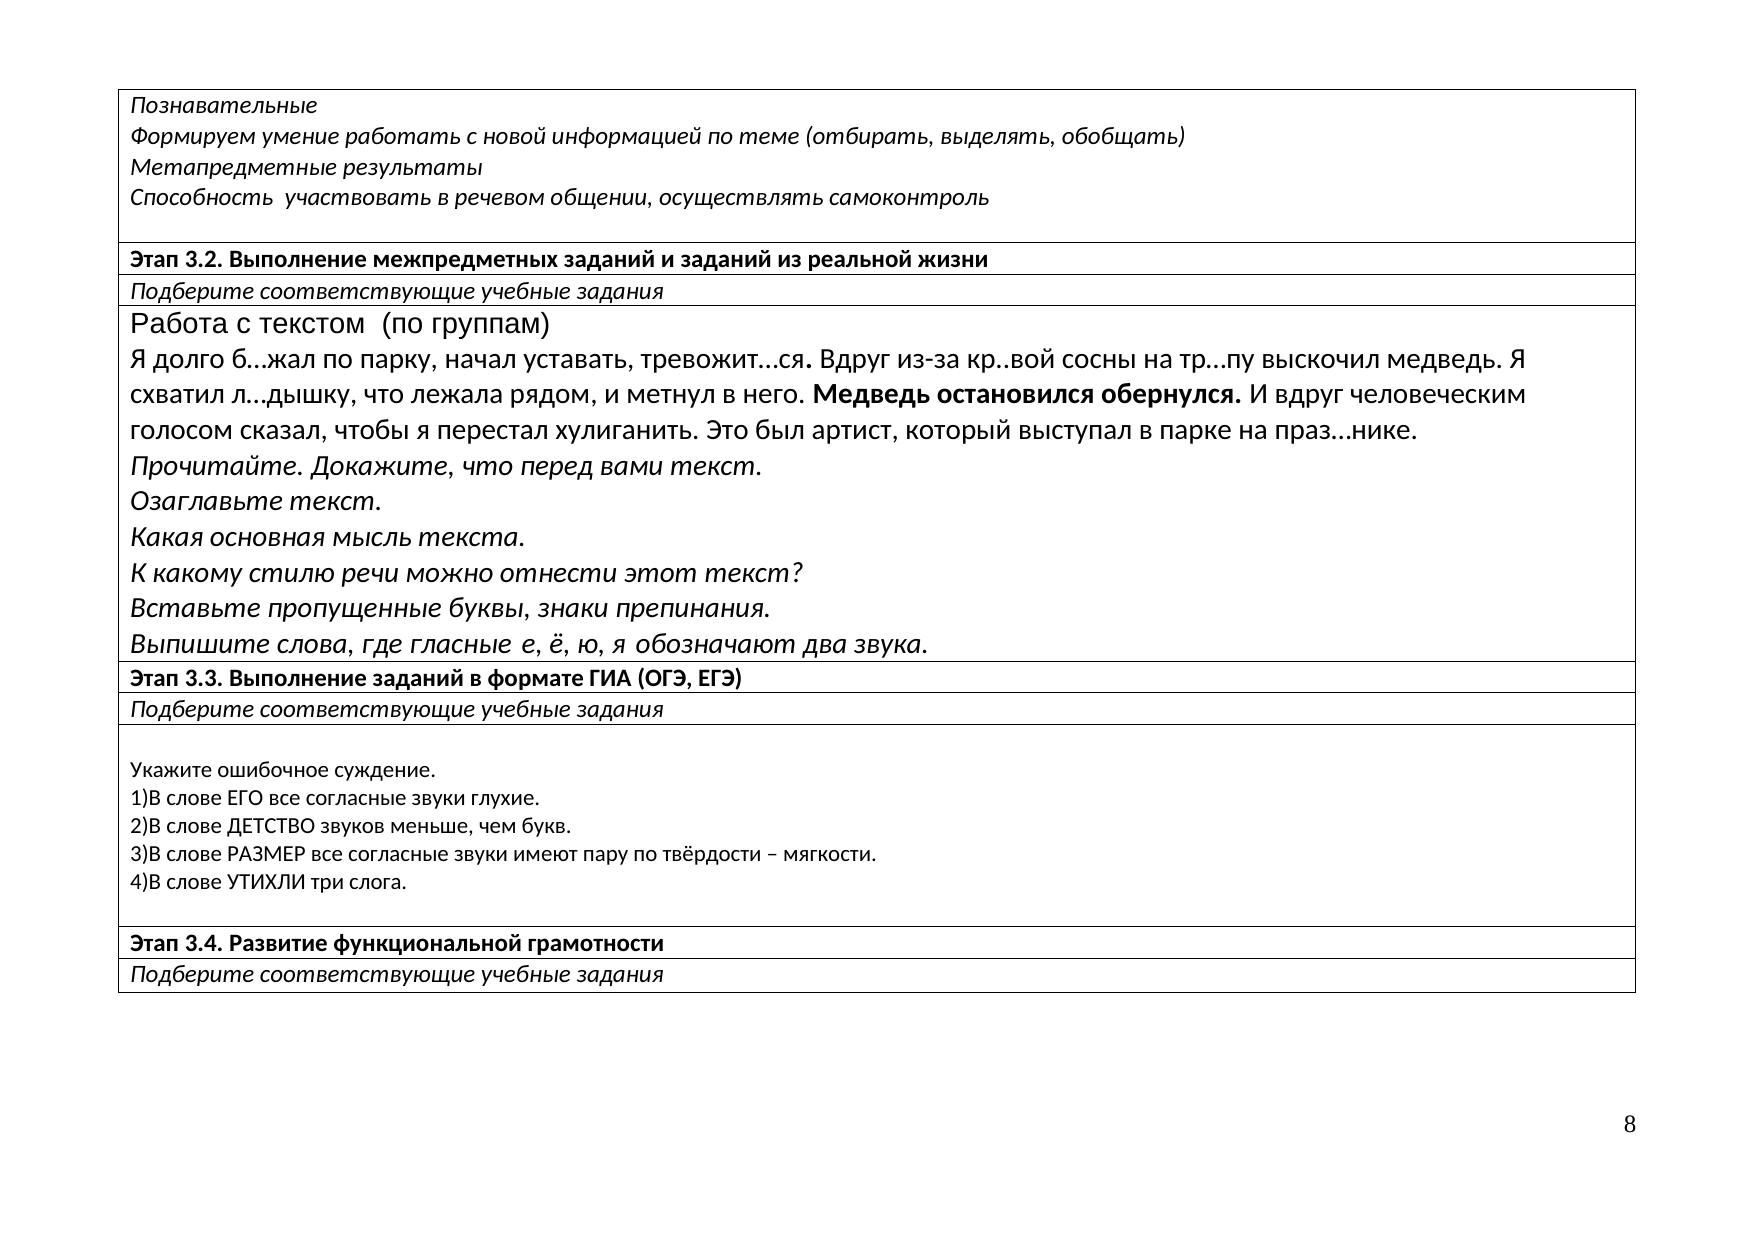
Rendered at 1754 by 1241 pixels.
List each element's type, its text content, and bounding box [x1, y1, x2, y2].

table_cell Подберите соответствующие учебные задания [119, 959, 1635, 992]
table_cell Этап 3.3. Выполнение заданий в формате ГИА (ОГЭ, ЕГЭ) [119, 662, 1635, 692]
table_cell Подберите соответствующие учебные задания [119, 693, 1635, 724]
table_cell Этап 3.2. Выполнение межпредметных заданий и заданий из реальной жизни [119, 243, 1635, 274]
table_cell Укажите ошибочное суждение. 1)В слове ЕГО все согласные звуки глухие. 2)В слове ДЕТСТВО звуков меньше, чем букв. 3)В слове РАЗМЕР все согласные звуки имеют пару по твёрдости – мягкости. 4)В слове УТИХЛИ три слога. [119, 725, 1635, 926]
table_cell Подберите соответствующие учебные задания [119, 275, 1635, 305]
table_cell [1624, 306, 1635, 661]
table_cell Этап 3.4. Развитие функциональной грамотности [119, 927, 1635, 957]
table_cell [119, 90, 1635, 242]
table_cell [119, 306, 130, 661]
